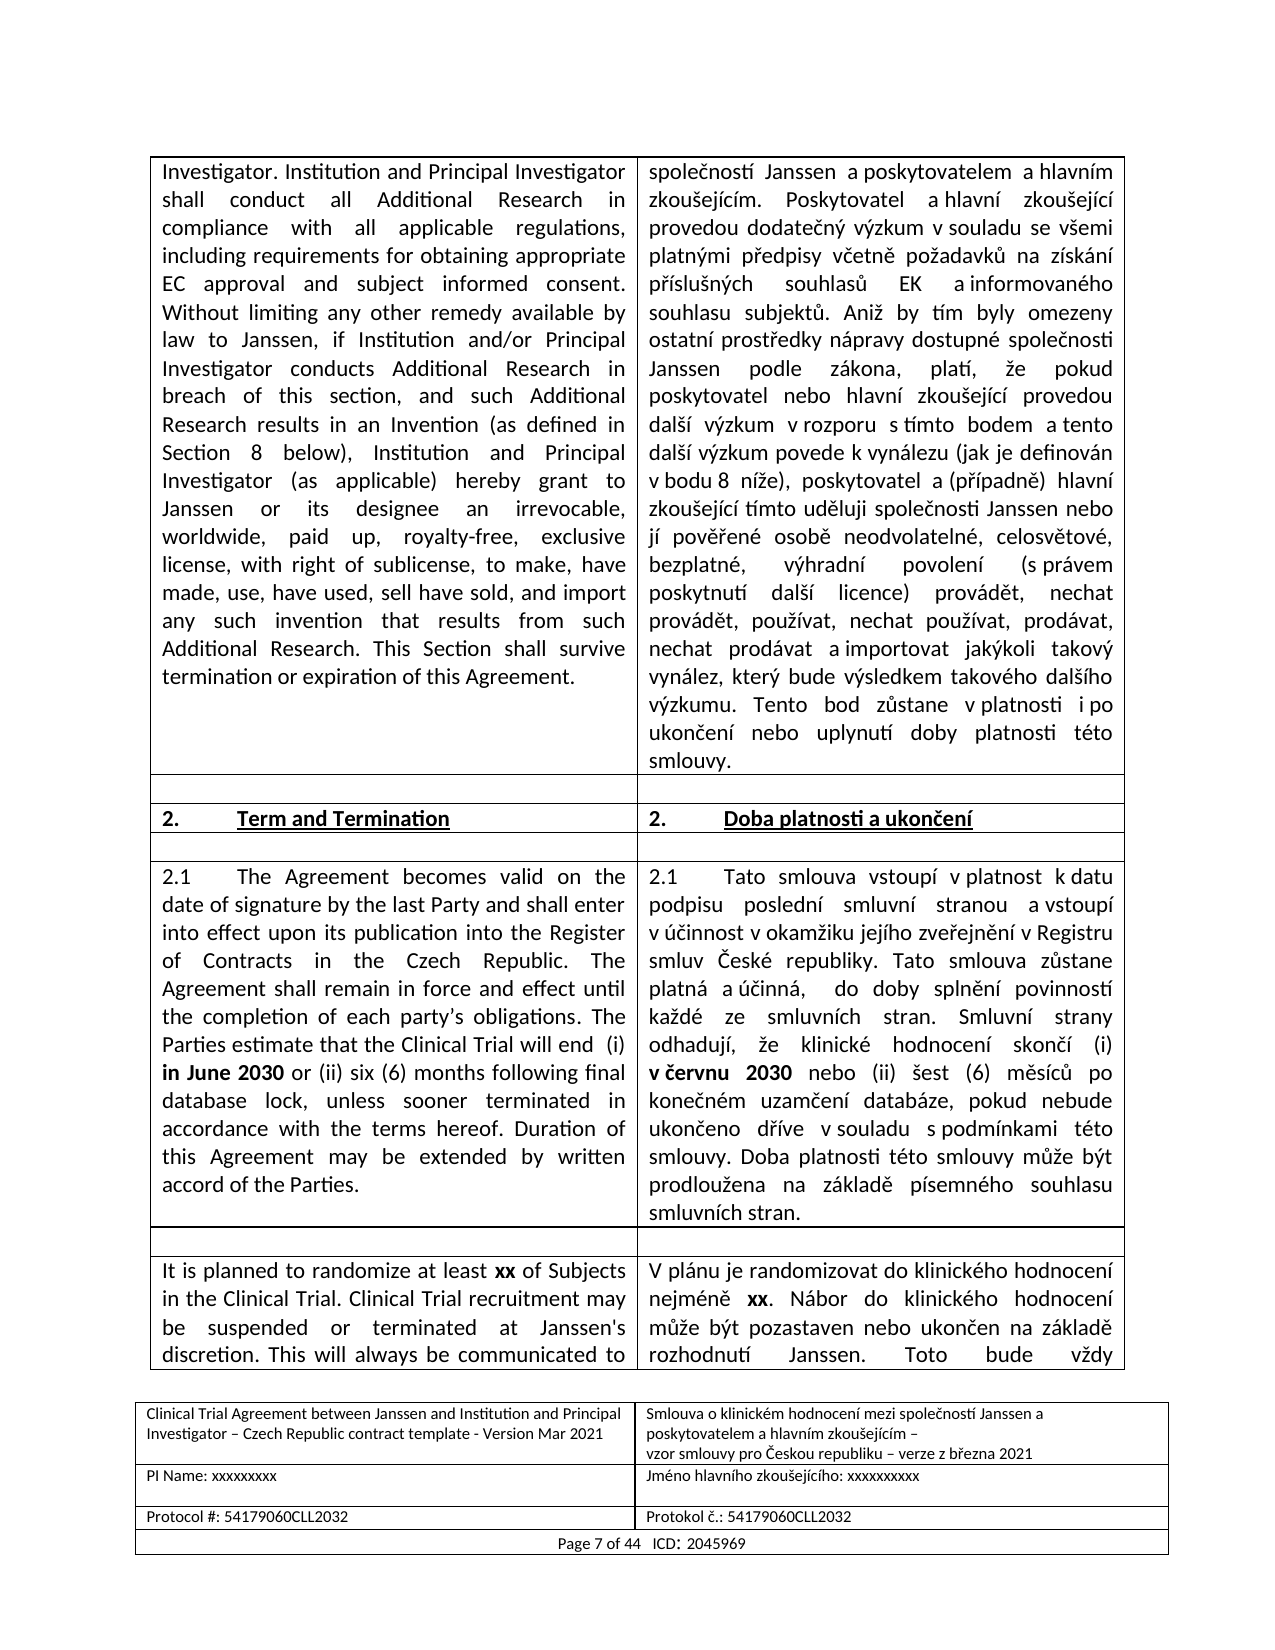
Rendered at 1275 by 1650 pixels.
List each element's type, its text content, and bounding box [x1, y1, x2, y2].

table_cell [638, 1228, 1124, 1256]
table_cell [151, 775, 637, 803]
table_cell [638, 775, 1124, 803]
table_cell [151, 1228, 637, 1256]
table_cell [638, 1257, 1124, 1369]
table_cell 2. Term and Termination [151, 804, 637, 832]
table_cell 2. Doba platnosti a ukončení [638, 804, 1124, 832]
table_cell 2.1 Tato smlouva vstoupí v platnost k datu podpisu poslední smluvní stranou a vstoupí v účinnost v okamžiku jejího zveřejnění v Registru smluv České republiky. Tato smlouva zůstane platná a účinná, do doby splnění povinností každé ze smluvních stran. Smluvní strany odhadují, že klinické hodnocení skončí (i) v červnu 2030 nebo (ii) šest (6) měsíců po konečném uzamčení databáze, pokud nebude ukončeno dříve v souladu s podmínkami této smlouvy. Doba platnosti této smlouvy může být prodloužena na základě písemného souhlasu smluvních stran. [638, 862, 1124, 1226]
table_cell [151, 158, 637, 774]
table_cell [638, 158, 1124, 774]
table_cell [638, 833, 1124, 861]
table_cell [151, 1257, 637, 1369]
table_cell 2.1 The Agreement becomes valid on the date of signature by the last Party and shall enter into effect upon its publication into the Register of Contracts in the Czech Republic. The Agreement shall remain in force and effect until the completion of each party’s obligations. The Parties estimate that the Clinical Trial will end (i) in June 2030 or (ii) six (6) months following final database lock, unless sooner terminated in accordance with the terms hereof. Duration of this Agreement may be extended by written accord of the Parties. [151, 862, 637, 1226]
table_cell [151, 833, 637, 861]
